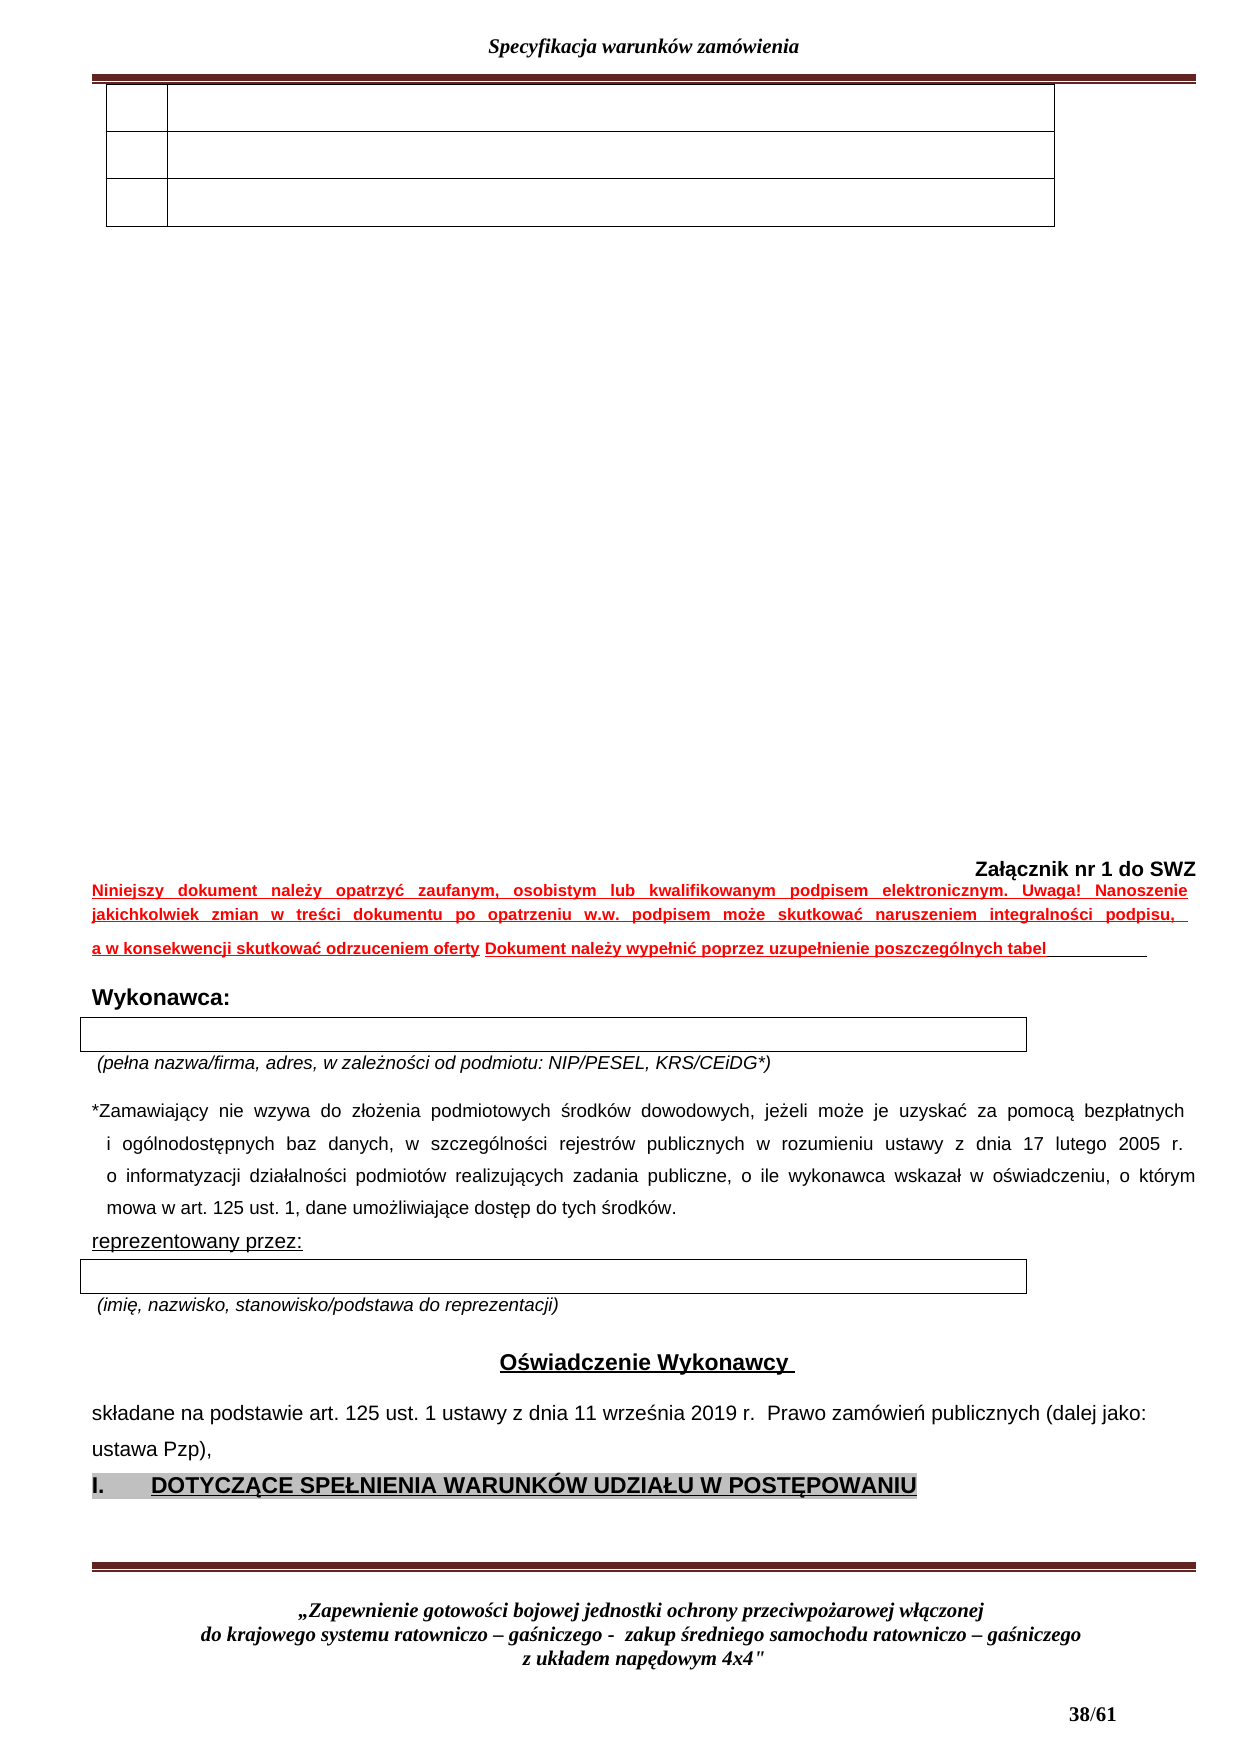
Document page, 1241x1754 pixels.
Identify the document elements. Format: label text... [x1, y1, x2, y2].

table_header [81, 1018, 1026, 1051]
table_cell [107, 179, 167, 226]
text (pełna nazwa/firma, adres, w zależności od podmiotu: NIP/PESEL, KRS/CEiDG*) [92, 1052, 981, 1073]
text *Zamawiający nie wzywa do złożenia podmiotowych środków dowodowych, jeżeli może je uzyskać za pomocą bezpłatnych i ogólnodostępnych baz danych, w szczególności rejestrów publicznych w rozumieniu ustawy z dnia 17 lutego 2005 r. o informatyzacji działalności podmiotów realizujących zadania publiczne, o ile wykonawca wskazał w oświadczeniu, o którym mowa w art. 125 ust. 1, dane umożliwiające dostęp do tych środków. [92, 1100, 1196, 1218]
list DOTYCZĄCE SPEŁNIENIA WARUNKÓW UDZIAŁU W POSTĘPOWANIU [92, 1472, 1196, 1499]
table_cell [1028, 85, 1054, 131]
text reprezentowany przez: [92, 1229, 1196, 1253]
table_cell [107, 132, 167, 178]
table_header [81, 1260, 1026, 1293]
table_cell [1028, 179, 1054, 226]
table_cell [1028, 132, 1054, 178]
table_cell [168, 132, 1027, 178]
text Niniejszy dokument należy opatrzyć zaufanym, osobistym lub kwalifikowanym podpisem elektronicznym. Uwaga! Nanoszenie jakichkolwiek zmian w treści dokumentu po opatrzeniu w.w. podpisem może skutkować naruszeniem integralności podpisu, a w konsekwencji skutkować odrzuceniem oferty Dokument należy wypełnić poprzez uzupełnienie poszczególnych tabel [92, 881, 1189, 960]
text Oświadczenie Wykonawcy [92, 1348, 1196, 1375]
text (imię, nazwisko, stanowisko/podstawa do reprezentacji) [92, 1294, 921, 1316]
table_cell [168, 85, 1027, 131]
text Załącznik nr 1 do SWZ [92, 857, 1196, 881]
text składane na podstawie art. 125 ust. 1 ustawy z dnia 11 września 2019 r. Prawo zamówień publicznych (dalej jako: ustawa Pzp), [92, 1401, 1196, 1460]
table_cell [107, 85, 167, 131]
text Wykonawca: [92, 984, 1196, 1010]
table_cell [168, 179, 1027, 226]
